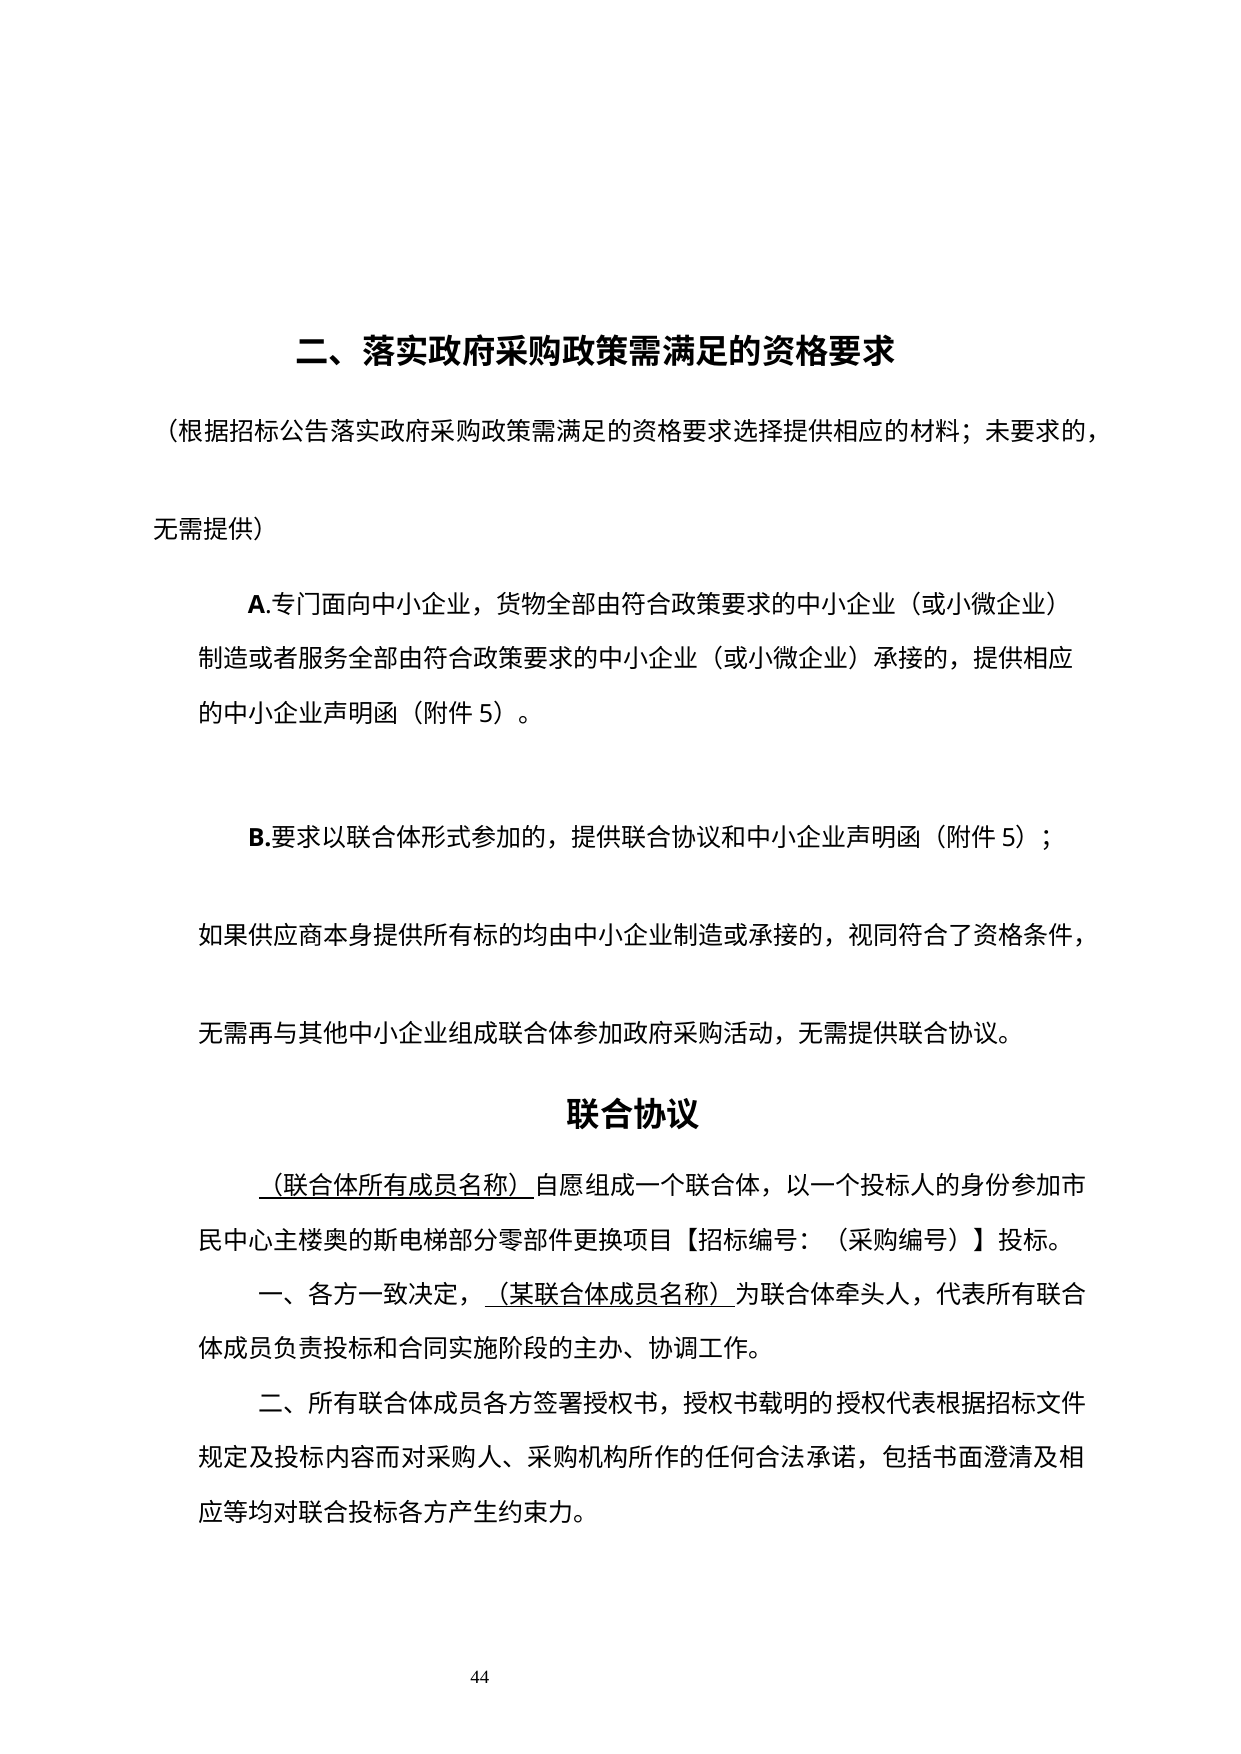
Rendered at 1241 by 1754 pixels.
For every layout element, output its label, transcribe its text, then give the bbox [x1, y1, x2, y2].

text 二、所有联合体成员各方签署授权书，授权书载明的授权代表根据招标文件规定及投标内容而对采购人、采购机构所作的任何合法承诺，包括书面澄清及相应等均对联合投标各方产生约束力。 [198, 1383, 1087, 1528]
text 一、各方一致决定，（某联合体成员名称）为联合体牵头人，代表所有联合体成员负责投标和合同实施阶段的主办、协调工作。 [198, 1274, 1087, 1365]
text 联合协议 [153, 1088, 1087, 1136]
text （根据招标公告落实政府采购政策需满足的资格要求选择提供相应的材料；未要求的，无需提供） [153, 397, 1087, 561]
text （联合体所有成员名称）自愿组成一个联合体，以一个投标人的身份参加市民中心主楼奥的斯电梯部分零部件更换项目【招标编号：（采购编号）】投标。 [198, 1166, 1087, 1256]
text A.专门面向中小企业，货物全部由符合政策要求的中小企业（或小微企业）制造或者服务全部由符合政策要求的中小企业（或小微企业）承接的，提供相应的中小企业声明函（附件5）。 [198, 584, 1087, 729]
text 二、落实政府采购政策需满足的资格要求 [153, 324, 1037, 373]
text B.要求以联合体形式参加的，提供联合协议和中小企业声明函（附件5）；如果供应商本身提供所有标的均由中小企业制造或承接的，视同符合了资格条件，无需再与其他中小企业组成联合体参加政府采购活动，无需提供联合协议。 [198, 802, 1087, 1065]
